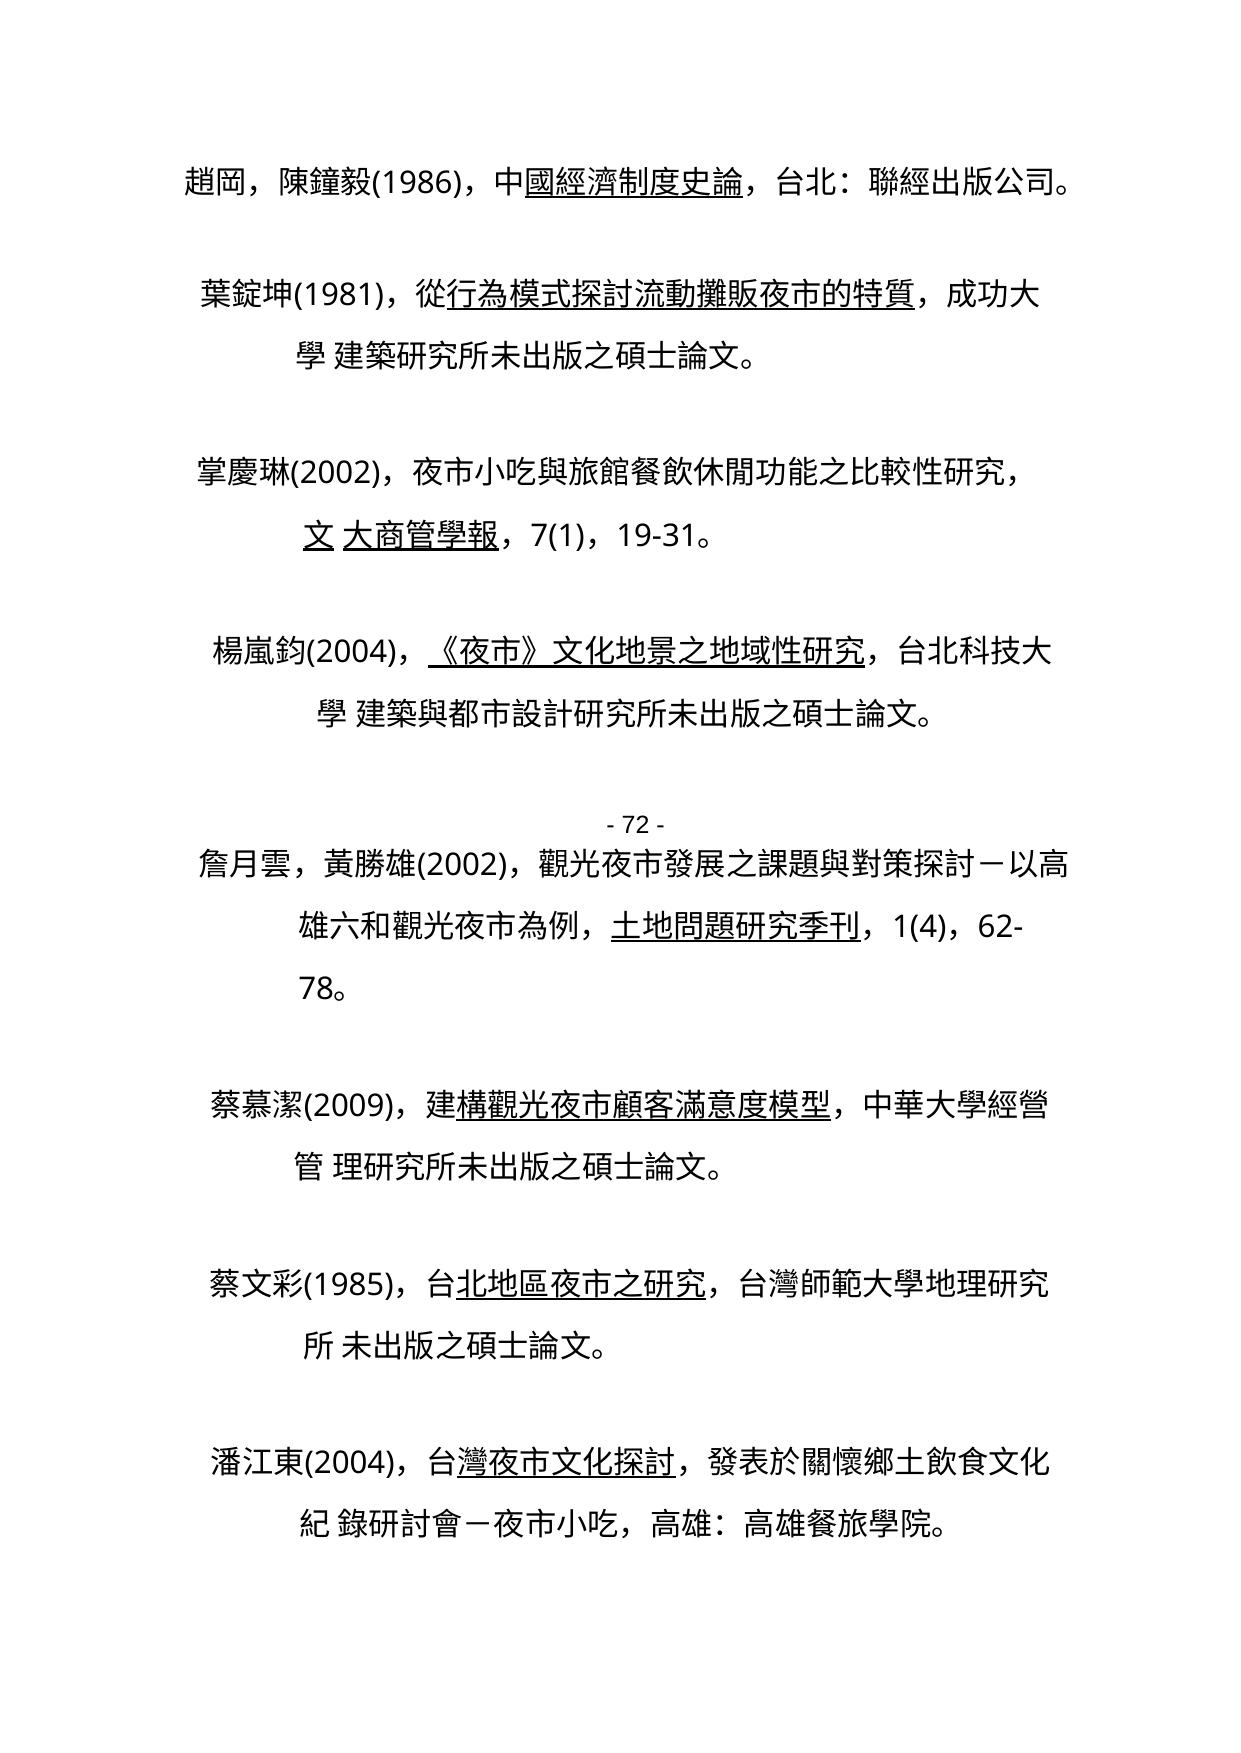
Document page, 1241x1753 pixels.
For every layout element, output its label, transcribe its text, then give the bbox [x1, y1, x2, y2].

text - 72 - [176, 810, 1094, 839]
text 趙岡，陳鐘毅(1986)，中國經濟制度史論，台北：聯經出版公司。 [176, 157, 1094, 203]
text 楊嵐鈞(2004)，《夜市》文化地景之地域性研究，台北科技大學 建築與都市設計研究所未出版之碩士論文。 [201, 627, 1064, 734]
text 潘江東(2004)，台灣夜市文化探討，發表於關懷鄉土飲食文化紀 錄研討會－夜市小吃，高雄：高雄餐旅學院。 [197, 1437, 1064, 1544]
text 葉錠坤(1981)，從行為模式探討流動攤販夜市的特質，成功大學 建築研究所未出版之碩士論文。 [200, 269, 1064, 376]
text 掌慶琳(2002)，夜市小吃與旅館餐飲休閒功能之比較性研究，文 大商管學報，7(1)，19-31。 [196, 448, 1064, 555]
text 詹月雲，黃勝雄(2002)，觀光夜市發展之課題與對策探討－以高 雄六和觀光夜市為例，土地問題研究季刊，1(4)，62-78。 [198, 839, 1071, 1009]
text 蔡文彩(1985)，台北地區夜市之研究，台灣師範大學地理研究所 未出版之碩士論文。 [209, 1259, 1064, 1366]
text 蔡慕潔(2009)，建構觀光夜市顧客滿意度模型，中華大學經營管 理研究所未出版之碩士論文。 [210, 1080, 1064, 1187]
